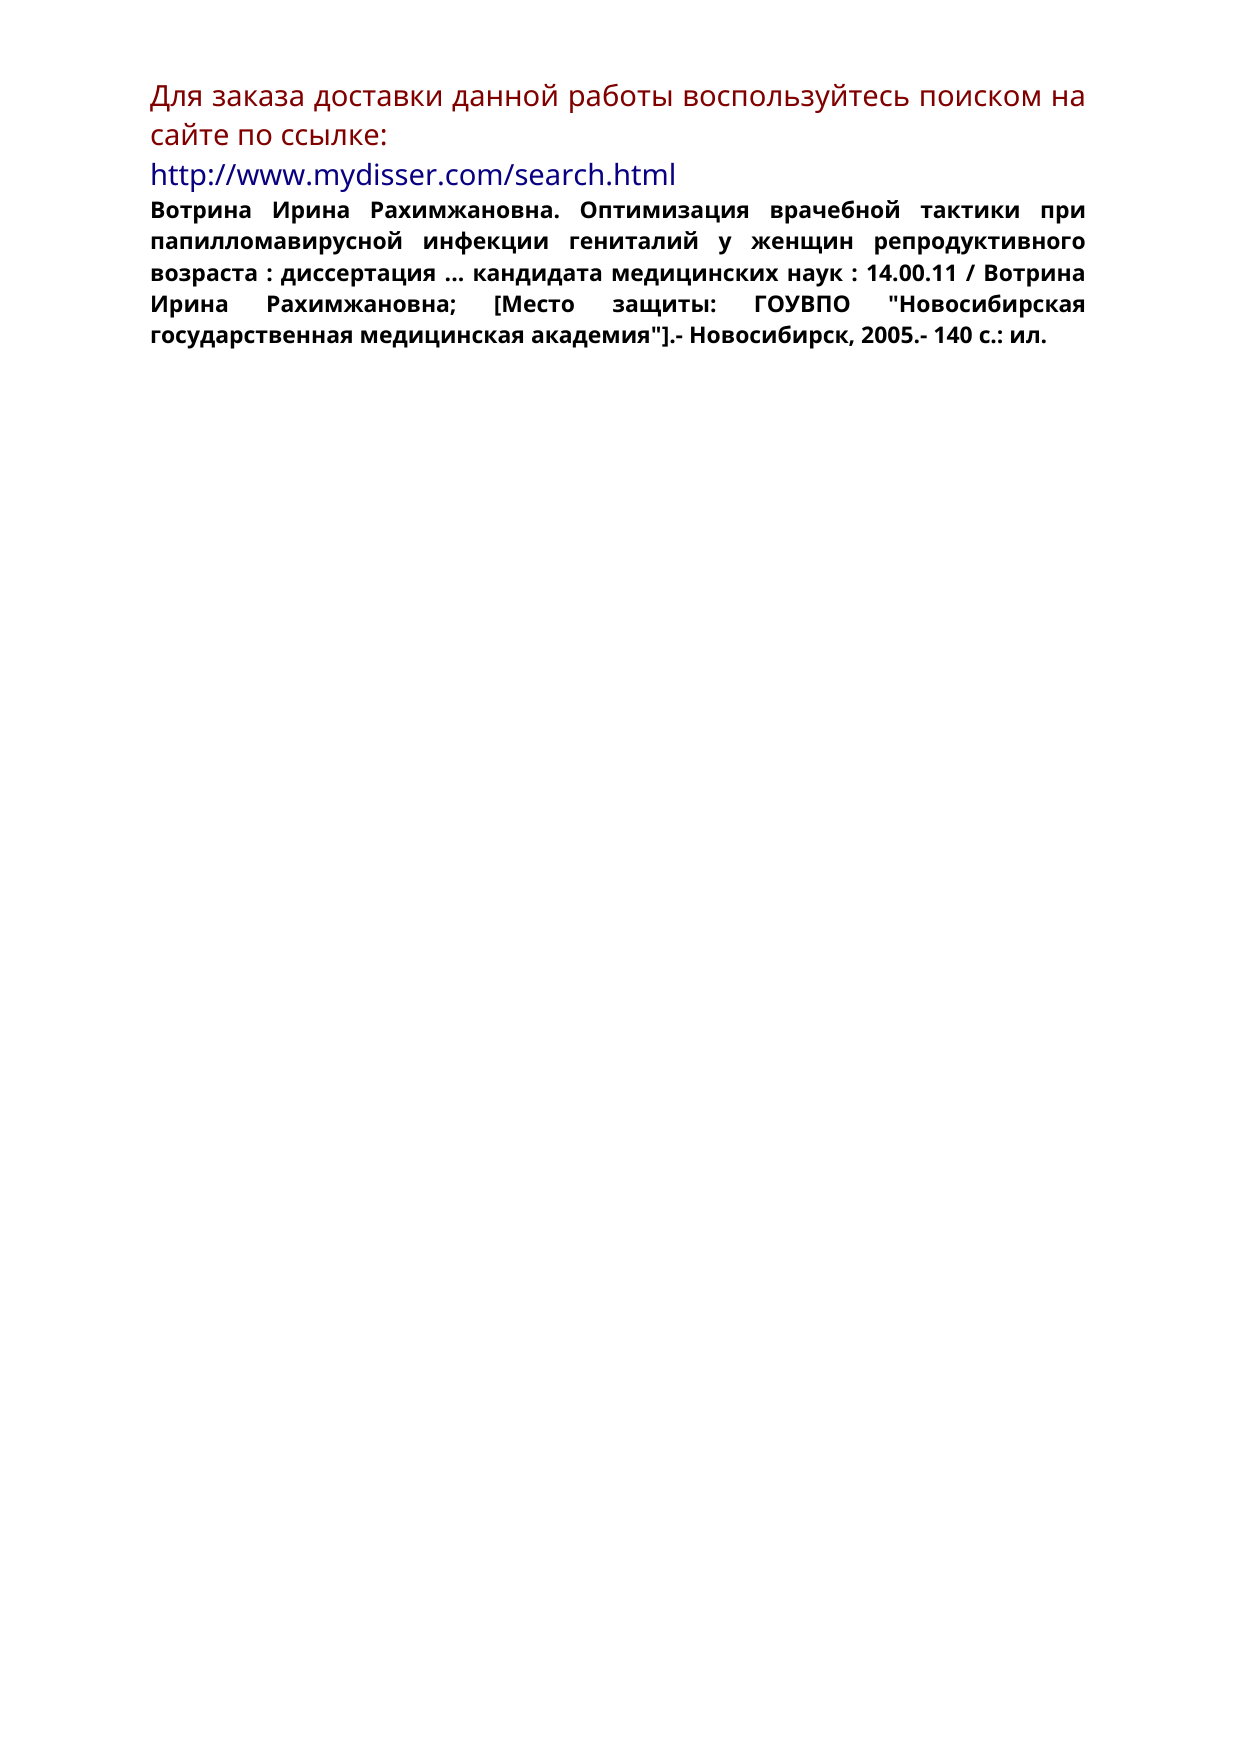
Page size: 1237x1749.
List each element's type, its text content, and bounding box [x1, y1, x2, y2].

text Вотрина Ирина Рахимжановна. Оптимизация врачебной тактики при папилломавирусной инфекции гениталий у женщин репродуктивного возраста : диссертация ... кандидата медицинских наук : 14.00.11 / Вотрина Ирина Рахимжановна; [Место защиты: ГОУВПО "Новосибирская государственная медицинская академия"].- Новосибирск, 2005.- 140 с.: ил. [150, 194, 1086, 350]
